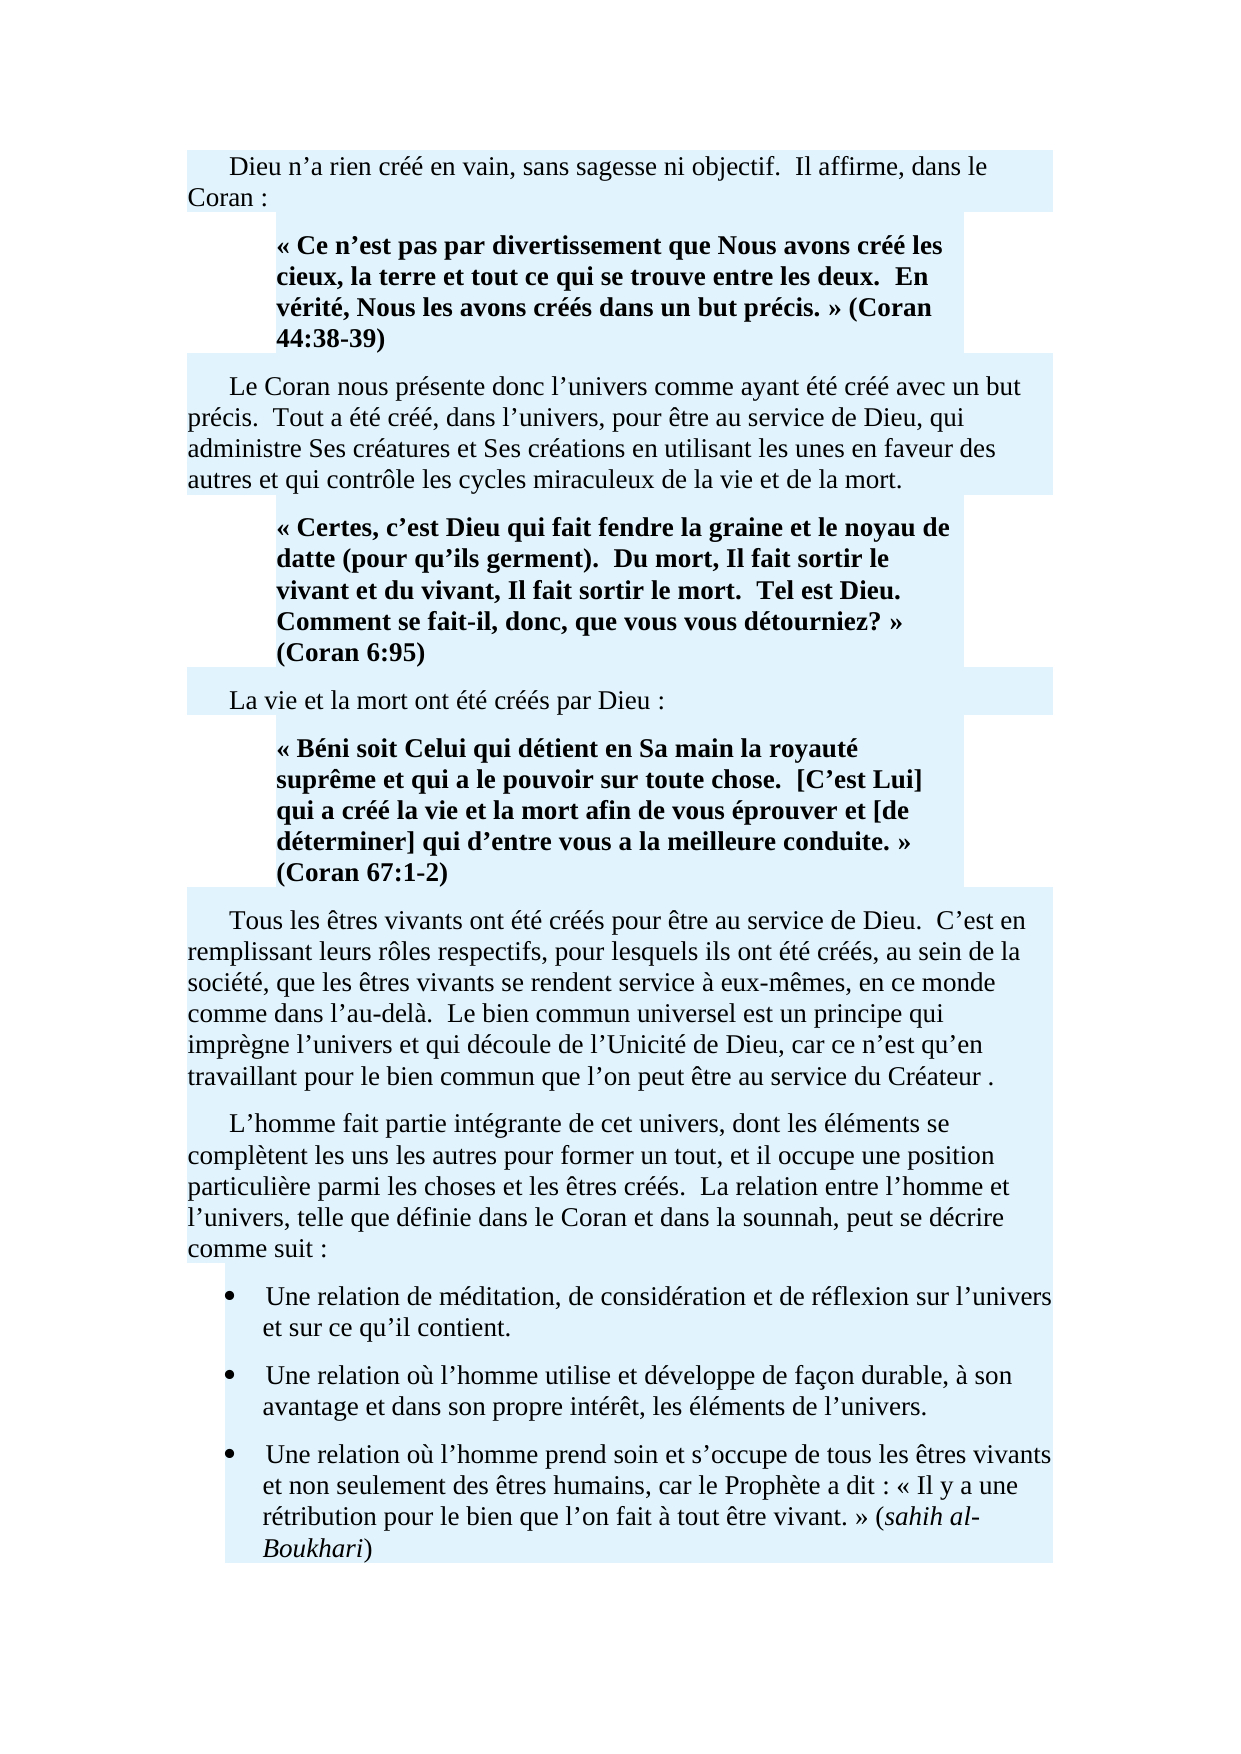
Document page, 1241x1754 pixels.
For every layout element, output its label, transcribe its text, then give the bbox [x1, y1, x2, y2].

text La vie et la mort ont été créés par Dieu : [187, 684, 1053, 715]
text L’homme fait partie intégrante de cet univers, dont les éléments se complètent les uns les autres pour former un tout, et il occupe une position particulière parmi les choses et les êtres créés. La relation entre l’homme et l’univers, telle que définie dans le Coran et dans la sounnah, peut se décrire comme suit : [187, 1108, 1053, 1263]
text  Une relation où l’homme utilise et développe de façon durable, à son avantage et dans son propre intérêt, les éléments de l’univers. [225, 1359, 1053, 1421]
text  Une relation où l’homme prend soin et s’occupe de tous les êtres vivants et non seulement des êtres humains, car le Prophète a dit : « Il y a une rétribution pour le bien que l’on fait à tout être vivant. » (sahih al-Boukhari) [225, 1438, 1053, 1563]
text « Béni soit Celui qui détient en Sa main la royauté suprême et qui a le pouvoir sur toute chose. [C’est Lui] qui a créé la vie et la mort afin de vous éprouver et [de déterminer] qui d’entre vous a la meilleure conduite. » (Coran 67:1-2) [276, 732, 964, 887]
text Tous les êtres vivants ont été créés pour être au service de Dieu. C’est en remplissant leurs rôles respectifs, pour lesquels ils ont été créés, au sein de la société, que les êtres vivants se rendent service à eux-mêmes, en ce monde comme dans l’au-delà. Le bien commun universel est un principe qui imprègne l’univers et qui découle de l’Unicité de Dieu, car ce n’est qu’en travaillant pour le bien commun que l’on peut être au service du Créateur . [187, 904, 1053, 1091]
text « Certes, c’est Dieu qui fait fendre la graine et le noyau de datte (pour qu’ils germent). Du mort, Il fait sortir le vivant et du vivant, Il fait sortir le mort. Tel est Dieu. Comment se fait-il, donc, que vous vous détourniez? » (Coran 6:95) [276, 511, 964, 667]
text Le Coran nous présente donc l’univers comme ayant été créé avec un but précis. Tout a été créé, dans l’univers, pour être au service de Dieu, qui administre Ses créatures et Ses créations en utilisant les unes en faveur des autres et qui contrôle les cycles miraculeux de la vie et de la mort. [187, 370, 1053, 495]
text « Ce n’est pas par divertissement que Nous avons créé les cieux, la terre et tout ce qui se trouve entre les deux. En vérité, Nous les avons créés dans un but précis. » (Coran 44:38-39) [276, 229, 964, 353]
text  Une relation de méditation, de considération et de réflexion sur l’univers et sur ce qu’il contient. [225, 1280, 1053, 1342]
text Dieu n’a rien créé en vain, sans sagesse ni objectif. Il affirme, dans le Coran : [187, 150, 1053, 212]
